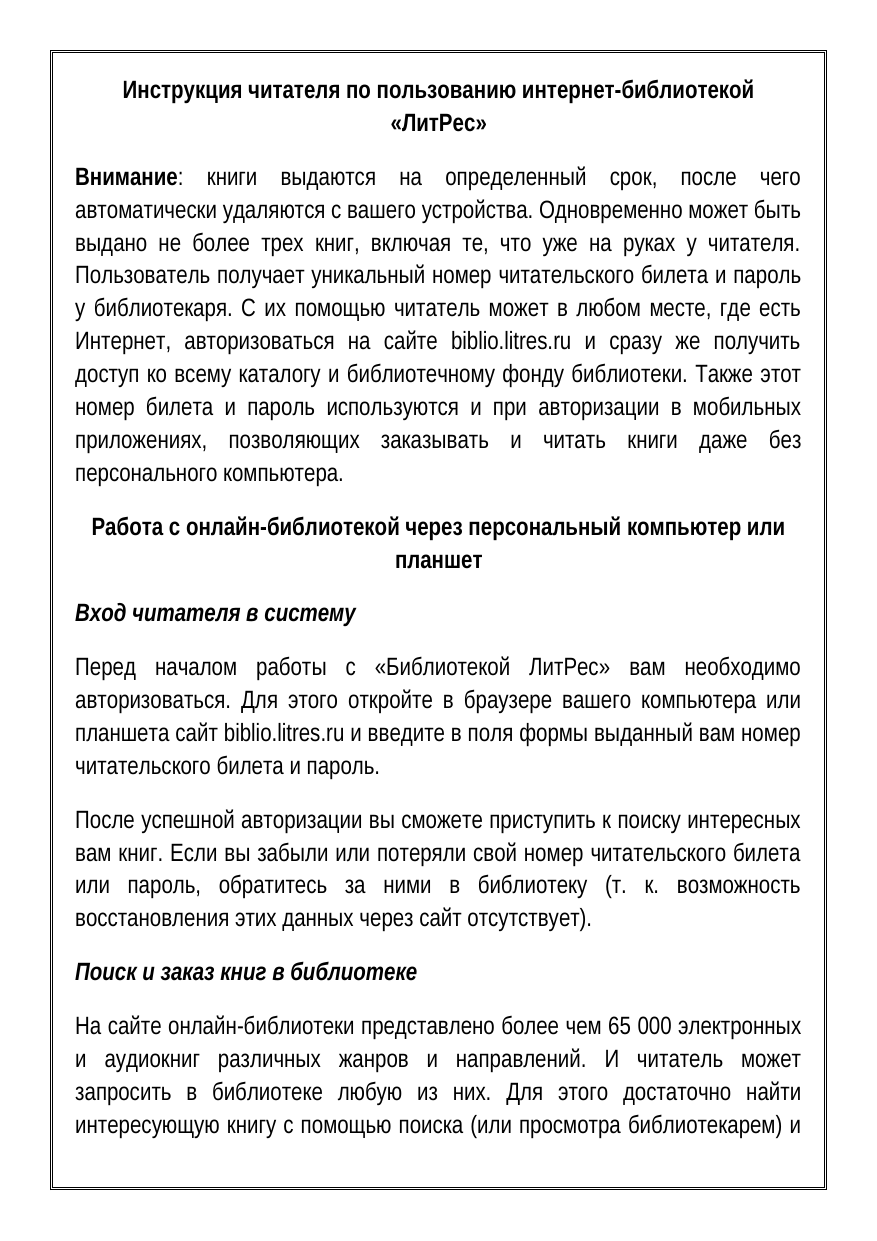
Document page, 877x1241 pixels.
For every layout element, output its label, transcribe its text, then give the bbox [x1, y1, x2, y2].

text Вход читателя в систему [75, 598, 802, 627]
text Внимание: книги выдаются на определенный срок, после чего автоматически удаляются с вашего устройства. Одновременно может быть выдано не более трех книг, включая те, что уже на руках у читателя. Пользователь получает уникальный номер читательского билета и пароль у библиотекаря. С их помощью читатель может в любом месте, где есть Интернет, авторизоваться на сайте biblio.litres.ru и сразу же получить доступ ко всему каталогу и библиотечному фонду библиотеки. Также этот номер билета и пароль используются и при авторизации в мобильных приложениях, позволяющих заказывать и читать книги даже без персонального компьютера. [75, 162, 802, 487]
text После успешной авторизации вы сможете приступить к поиску интересных вам книг. Если вы забыли или потеряли свой номер читательского билета или пароль, обратитесь за ними в библиотеку (т. к. возможность восстановления этих данных через сайт отсутствует). [75, 804, 802, 932]
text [75, 1011, 802, 1138]
text Работа с онлайн-библиотекой через персональный компьютер или планшет [75, 512, 802, 573]
text Поиск и заказ книг в библиотеке [75, 957, 802, 986]
text Перед началом работы с «Библиотекой ЛитРес» вам необходимо авторизоваться. Для этого откройте в браузере вашего компьютера или планшета сайт biblio.litres.ru и введите в поля формы выданный вам номер читательского билета и пароль. [75, 652, 802, 779]
text Инструкция читателя по пользованию интернет-библиотекой «ЛитРес» [75, 75, 802, 137]
